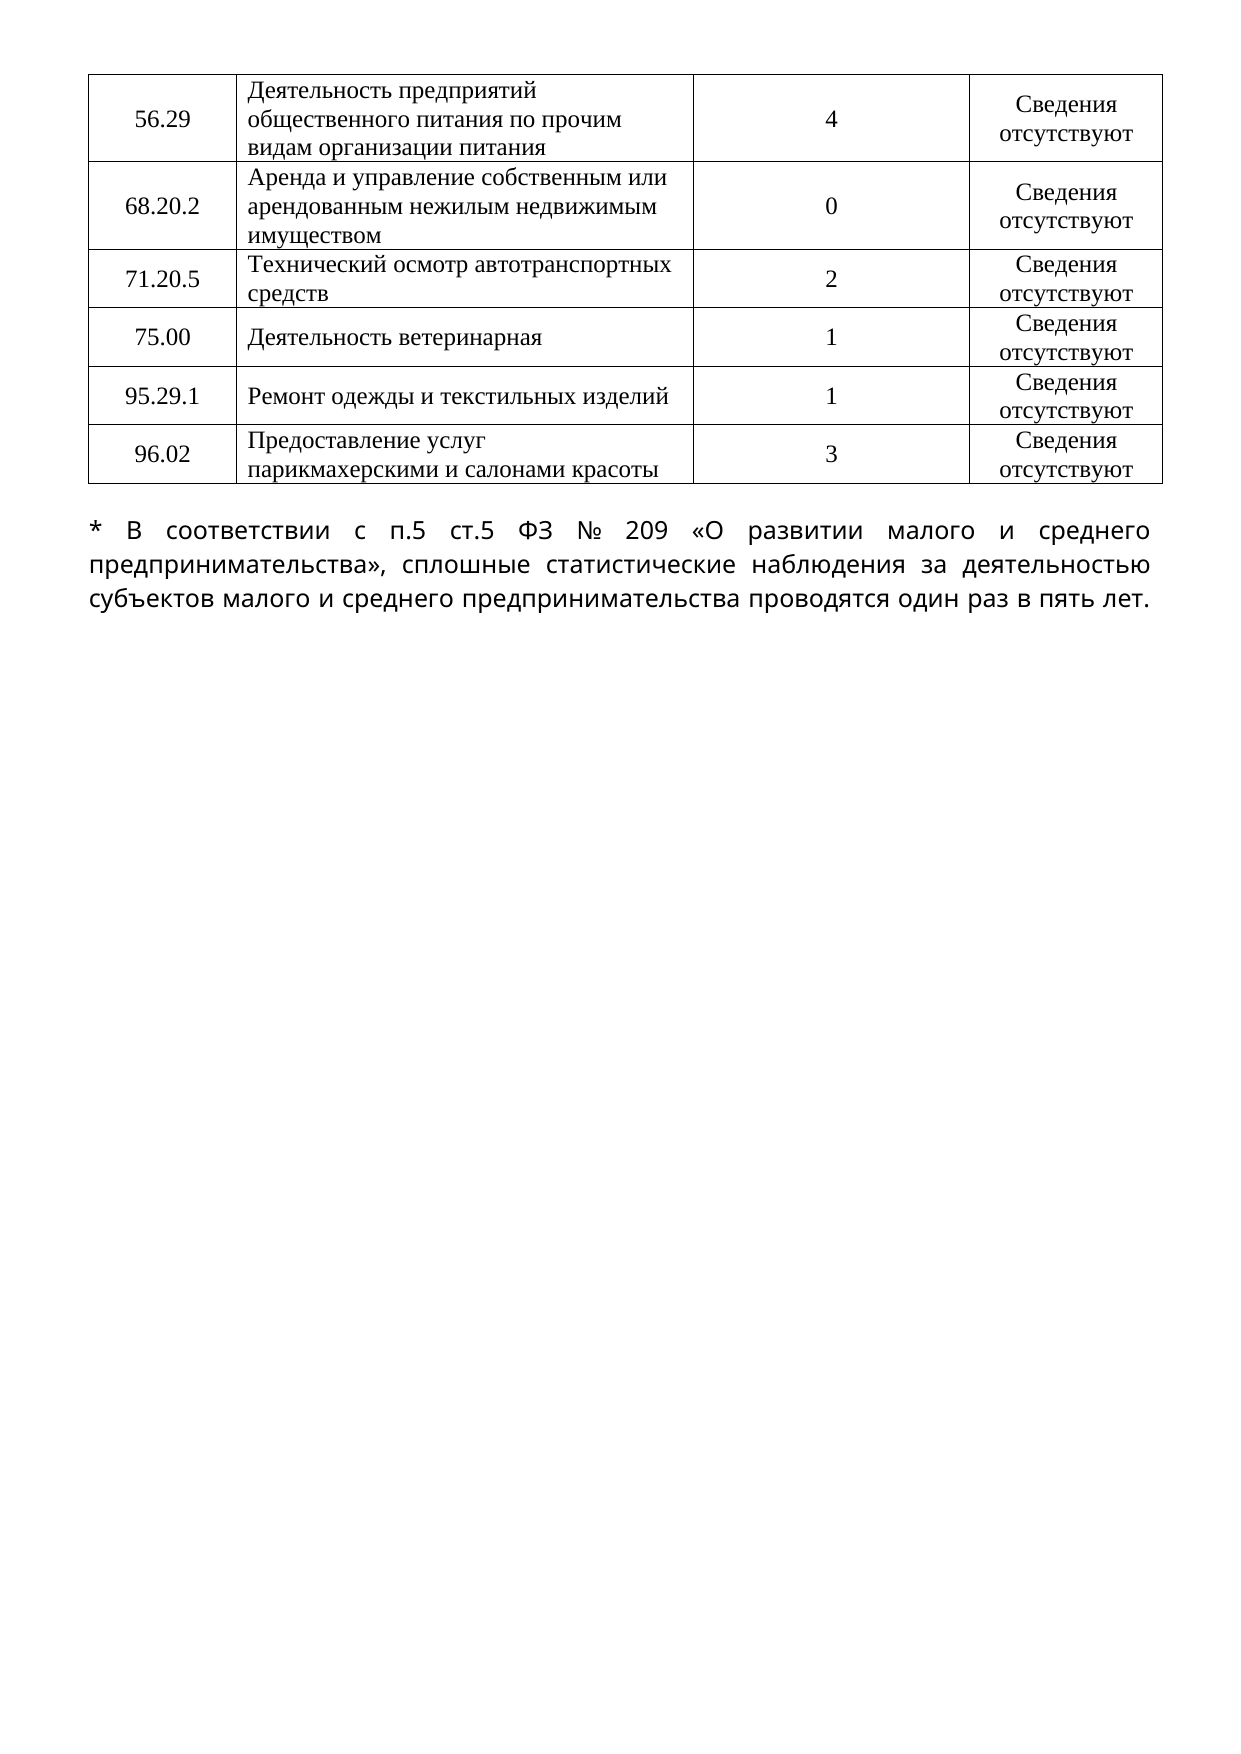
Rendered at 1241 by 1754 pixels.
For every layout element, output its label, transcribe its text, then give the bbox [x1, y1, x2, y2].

table_cell 4 [694, 75, 969, 161]
table_cell 0 [694, 162, 969, 248]
table_cell Сведения отсутствуют [970, 425, 1162, 483]
table_cell 1 [694, 367, 969, 424]
table_cell 1 [694, 308, 969, 366]
text * В соответствии с п.5 ст.5 ФЗ № 209 «О развитии малого и среднего предпринимательства», сплошные статистические наблюдения за деятельностью субъектов малого и среднего предпринимательства проводятся один раз в пять лет. [88, 513, 1152, 677]
table_cell 2 [694, 250, 969, 307]
table_cell Сведения отсутствуют [970, 250, 1162, 307]
table_cell 75.00 [89, 308, 236, 366]
table_cell 71.20.5 [89, 250, 236, 307]
table_cell Ремонт одежды и текстильных изделий [237, 367, 693, 424]
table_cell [970, 75, 1162, 161]
table_cell 56.29 [89, 75, 236, 161]
table_cell Аренда и управление собственным или арендованным нежилым недвижимым имуществом [237, 162, 693, 248]
table_cell Деятельность ветеринарная [237, 308, 693, 366]
table_cell Технический осмотр автотранспортных средств [237, 250, 693, 307]
table_cell Сведения отсутствуют [970, 367, 1162, 424]
table_cell 96.02 [89, 425, 236, 483]
table_cell 3 [694, 425, 969, 483]
table_cell 68.20.2 [89, 162, 236, 248]
table_cell 95.29.1 [89, 367, 236, 424]
table_cell Сведения отсутствуют [970, 308, 1162, 366]
table_cell Деятельность предприятий общественного питания по прочим видам организации питания [237, 75, 693, 161]
table_cell Сведения отсутствуют [970, 162, 1162, 248]
table_cell Предоставление услуг парикмахерскими и салонами красоты [237, 425, 693, 483]
